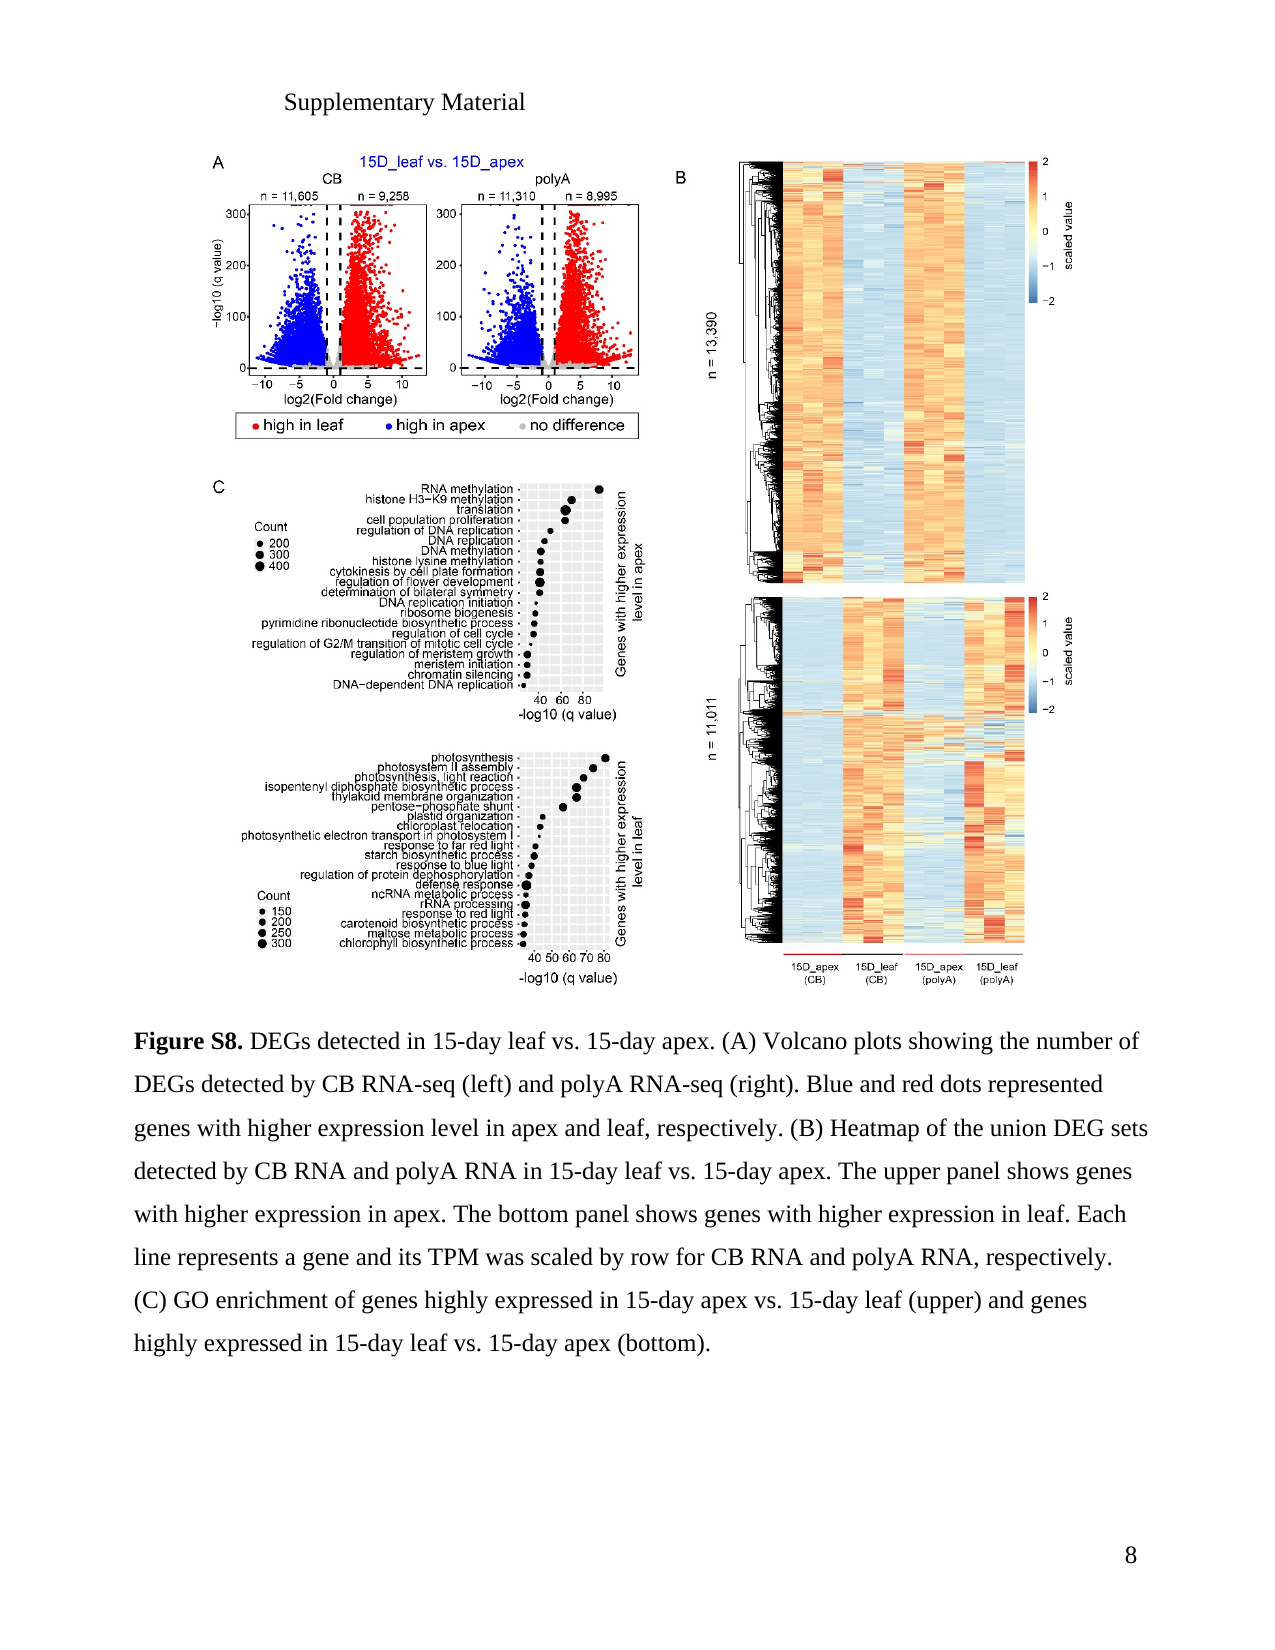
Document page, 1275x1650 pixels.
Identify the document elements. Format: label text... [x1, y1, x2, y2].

picture [210, 153, 1076, 987]
text Figure S8. DEGs detected in 15-day leaf vs. 15-day apex. (A) Volcano plots showing the number of DEGs detected by CB RNA-seq (left) and polyA RNA-seq (right). Blue and red dots represented genes with higher expression level in apex and leaf, respectively. (B) Heatmap of the union DEG sets detected by CB RNA and polyA RNA in 15-day leaf vs. 15-day apex. The upper panel shows genes with higher expression in apex. The bottom panel shows genes with higher expression in leaf. Each line represents a gene and its TPM was scaled by row for CB RNA and polyA RNA, respectively. (C) GO enrichment of genes highly expressed in 15-day apex vs. 15-day leaf (upper) and genes highly expressed in 15-day leaf vs. 15-day apex (bottom). [133, 1026, 1152, 1357]
